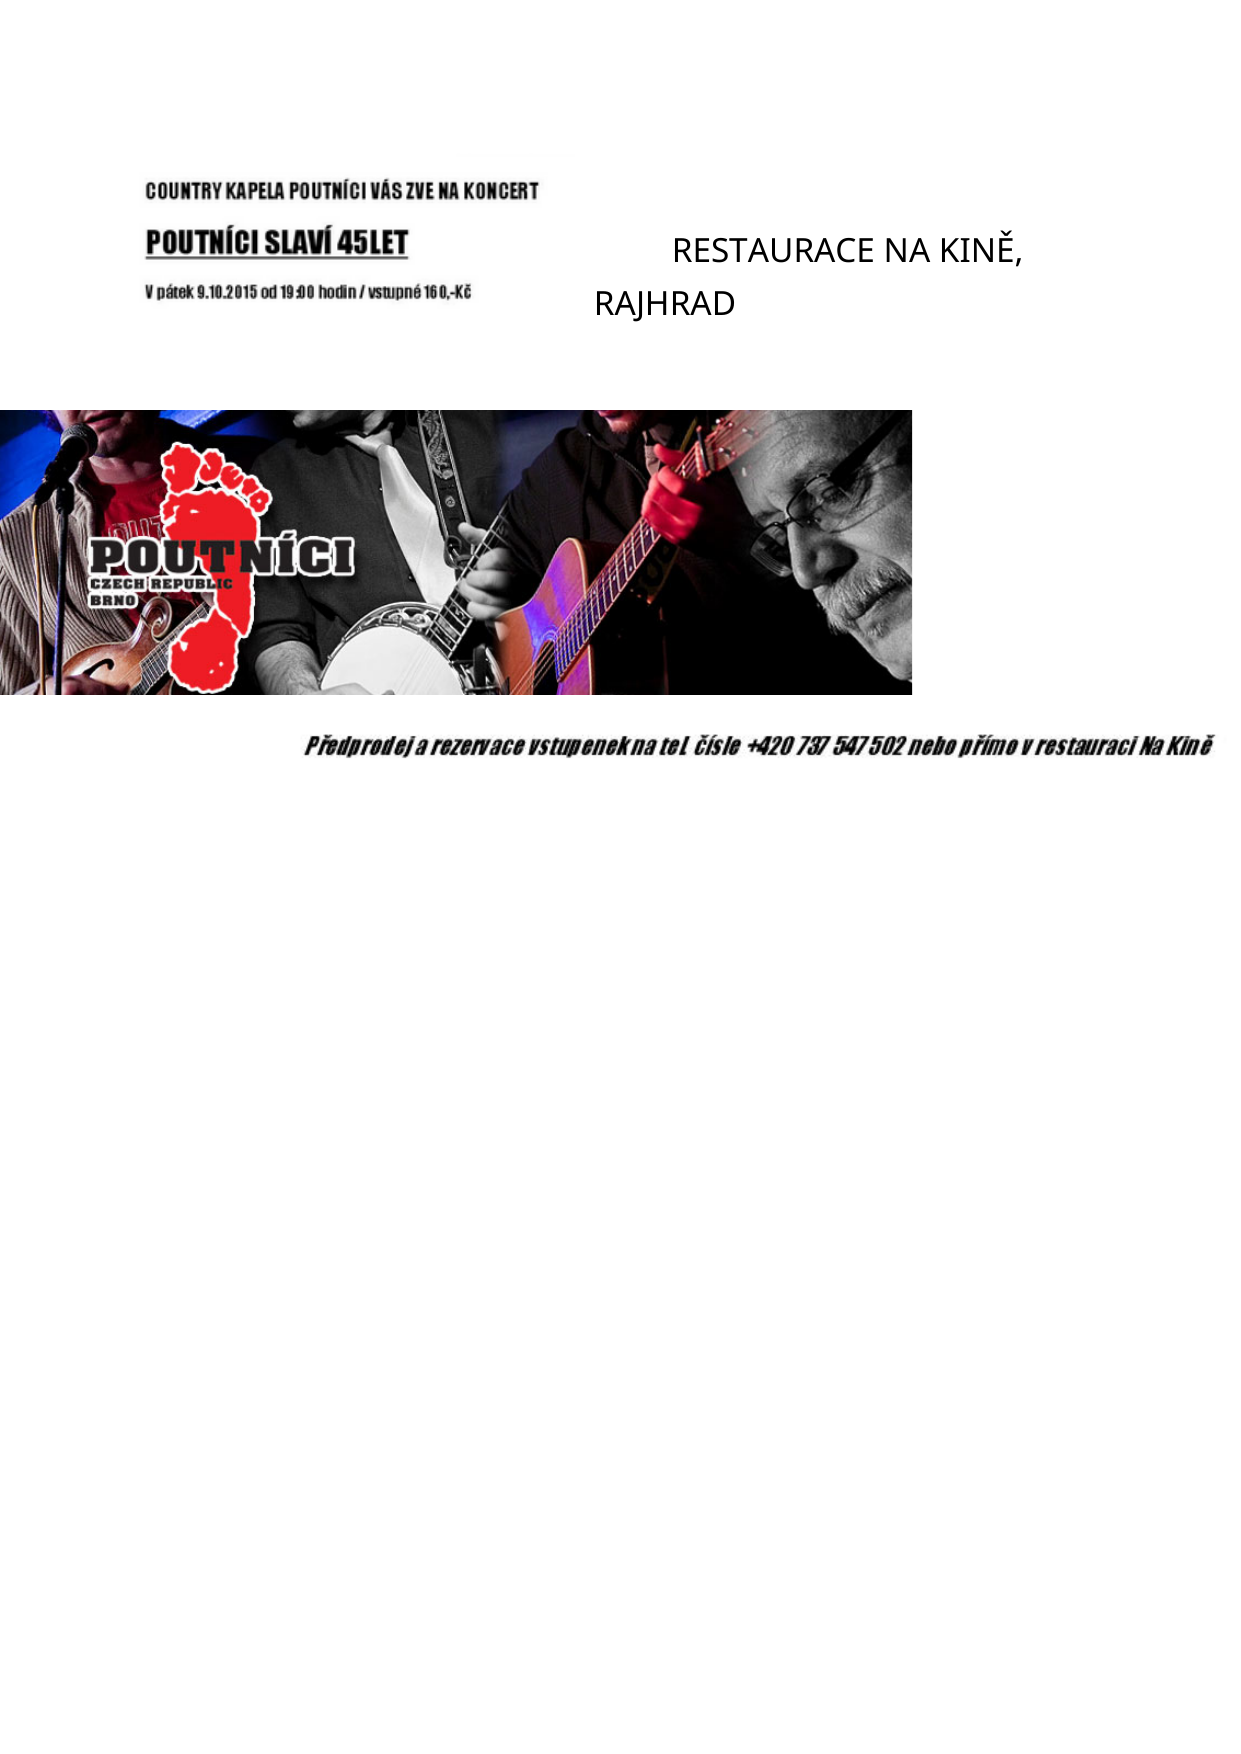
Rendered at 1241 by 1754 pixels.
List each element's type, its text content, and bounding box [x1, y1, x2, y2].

picture [118, 153, 575, 318]
picture [295, 706, 1240, 774]
text RESTAURACE NA KINĚ, RAJHRAD [148, 227, 1093, 325]
picture [0, 410, 913, 695]
